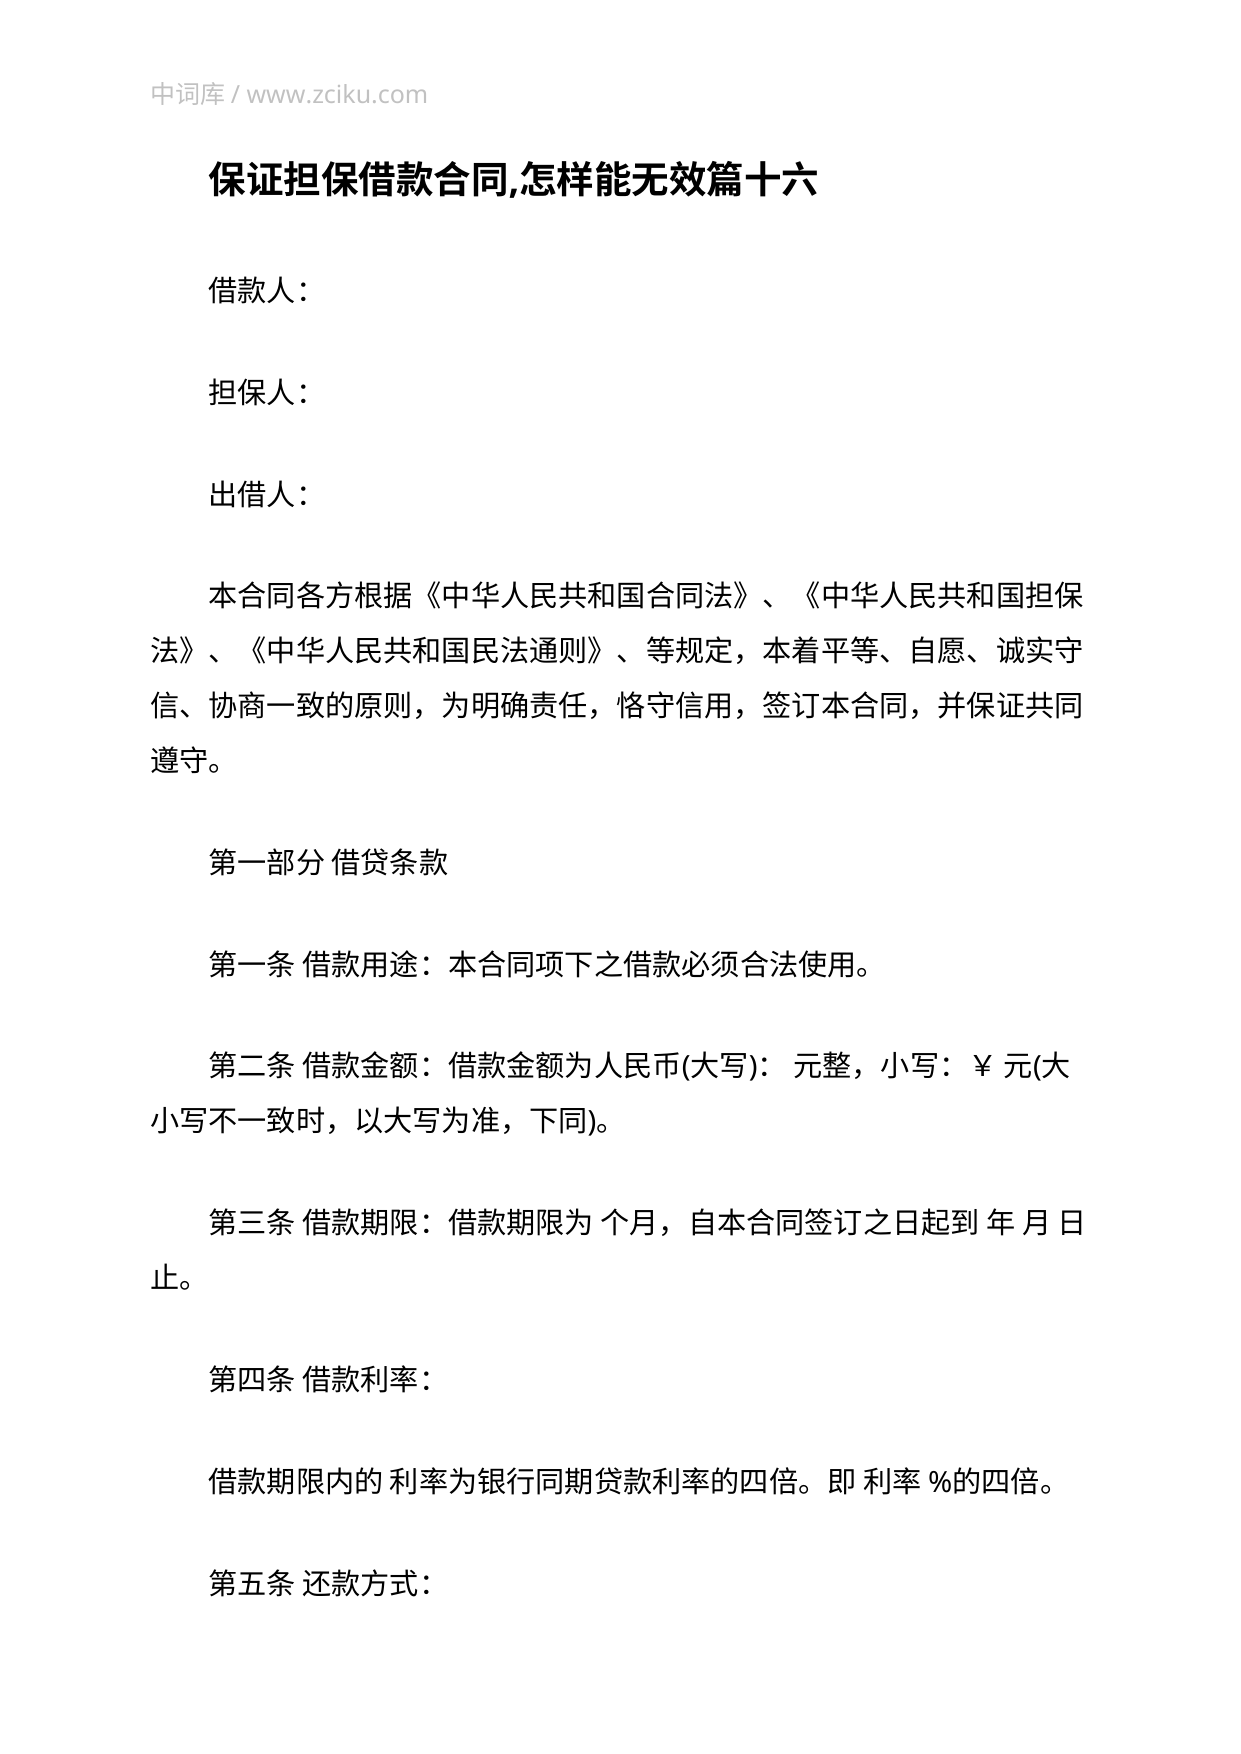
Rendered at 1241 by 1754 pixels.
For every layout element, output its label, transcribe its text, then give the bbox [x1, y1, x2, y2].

text 第四条 借款利率： [150, 1357, 1090, 1399]
text 担保人： [150, 369, 1090, 412]
text 第三条 借款期限：借款期限为 个月，自本合同签订之日起到 年 月 日止。 [150, 1200, 1090, 1297]
text 出借人： [150, 471, 1090, 513]
text 第五条 还款方式： [150, 1560, 1090, 1603]
text 本合同各方根据《中华人民共和国合同法》、《中华人民共和国担保法》、《中华人民共和国民法通则》、等规定，本着平等、自愿、诚实守信、协商一致的原则，为明确责任，恪守信用，签订本合同，并保证共同遵守。 [150, 573, 1090, 780]
text 第一条 借款用途：本合同项下之借款必须合法使用。 [150, 941, 1090, 983]
text 第二条 借款金额：借款金额为人民币(大写)： 元整，小写：￥ 元(大小写不一致时，以大写为准，下同)。 [150, 1043, 1090, 1140]
text 第一部分 借贷条款 [150, 839, 1090, 882]
text 借款人： [150, 268, 1090, 310]
text 保证担保借款合同,怎样能无效篇十六 [150, 150, 1090, 204]
text 借款期限内的 利率为银行同期贷款利率的四倍。即 利率 %的四倍。 [150, 1458, 1090, 1501]
